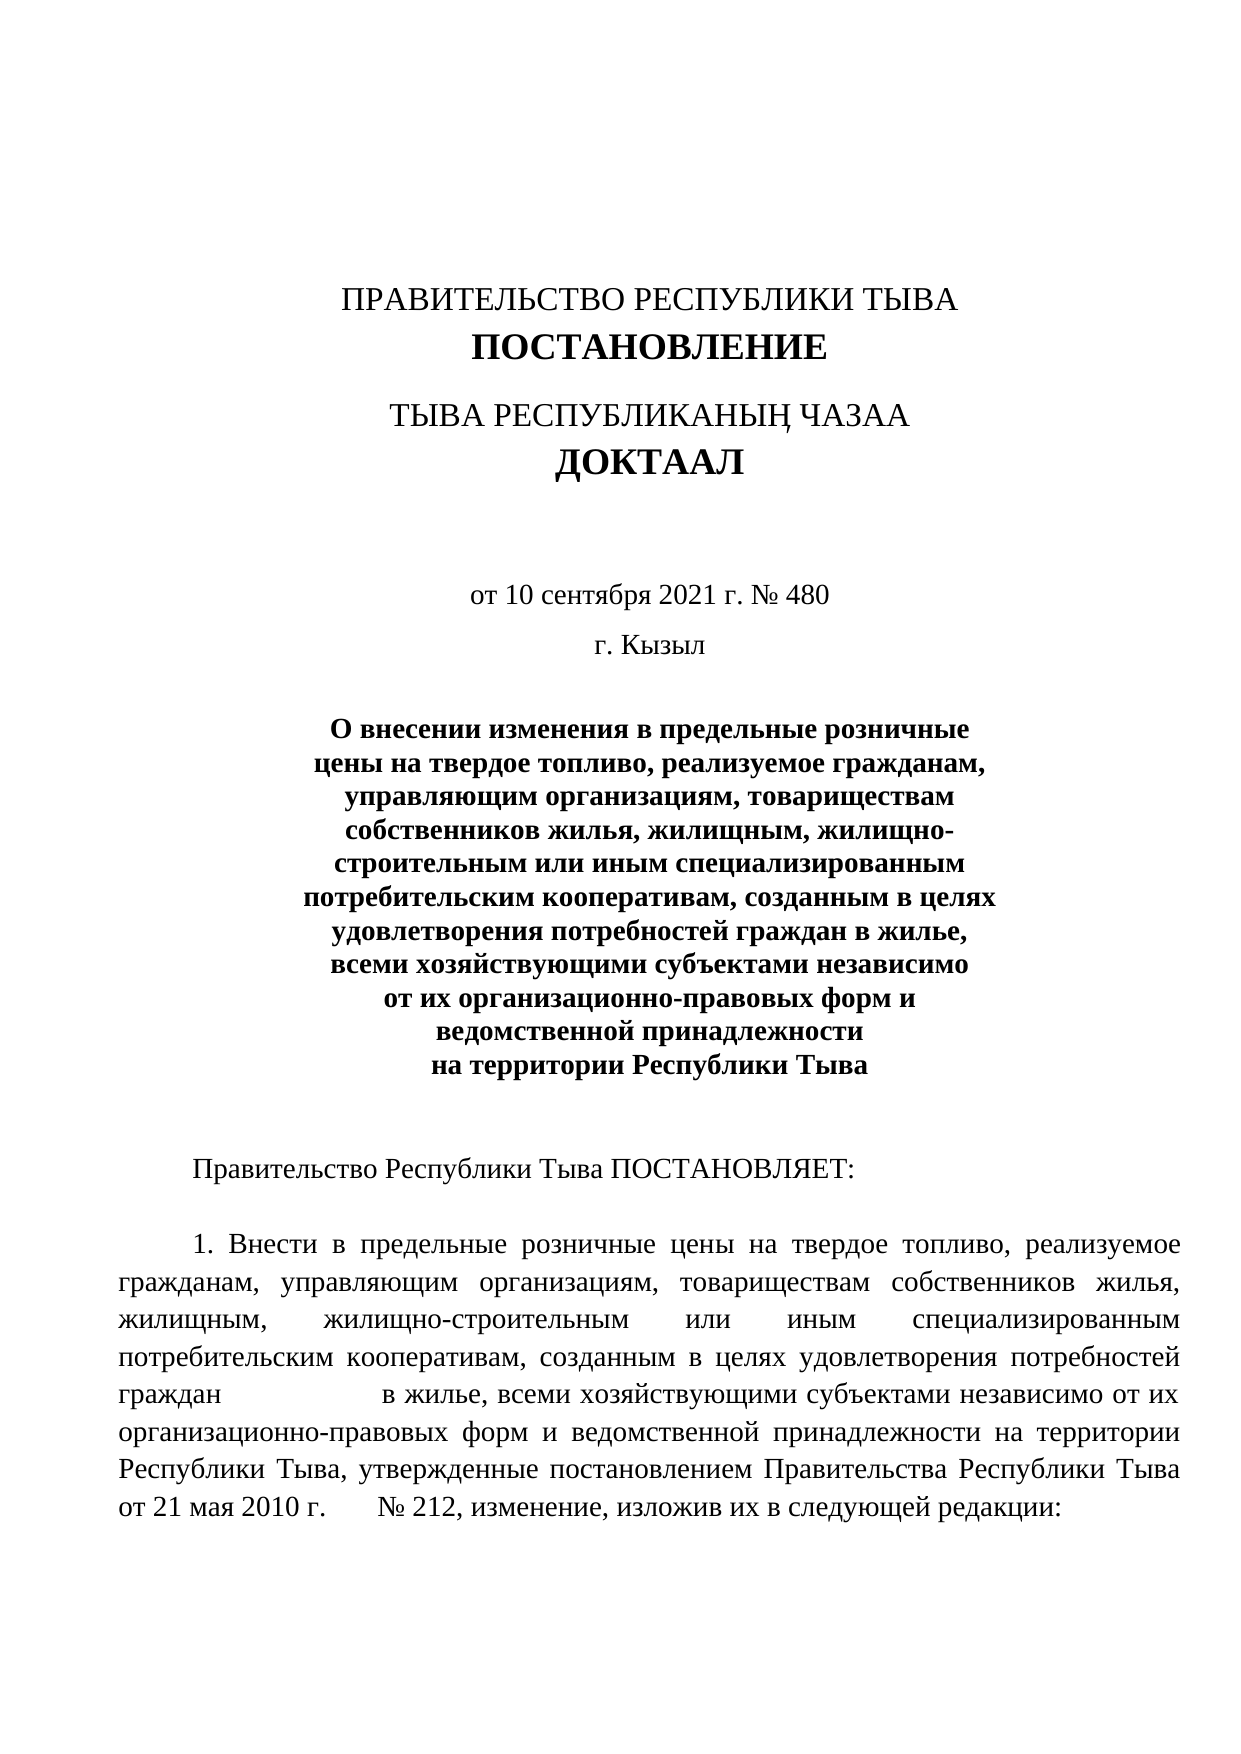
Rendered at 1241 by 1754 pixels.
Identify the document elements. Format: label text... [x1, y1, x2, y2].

table_header О внесении изменения в предельные розничные цены на твердое топливо, реализуемое гражданам, управляющим организациям, товариществам собственников жилья, жилищным, жилищно-строительным или иным специализированным потребительским кооперативам, созданным в целях удовлетворения потребностей граждан в жилье, всеми хозяйствующими субъектами независимо от их организационно-правовых форм и ведомственной принадлежности на территории Республики Тыва [282, 711, 1017, 1080]
text 1. Внести в предельные розничные цены на твердое топливо, реализуемое гражданам, управляющим организациям, товариществам собственников жилья, жилищным, жилищно-строительным или иным специализированным потребительским кооперативам, созданным в целях удовлетворения потребностей граждан в жилье, всеми хозяйствующими субъектами независимо от их организационно-правовых форм и ведомственной принадлежности на территории Республики Тыва, утвержденные постановлением Правительства Республики Тыва от 21 мая 2010 г. № 212, изменение, изложив их в следующей редакции: [118, 1222, 1181, 1522]
text г. Кызыл [118, 627, 1181, 661]
text ПРАВИТЕЛЬСТВО РЕСПУБЛИКИ ТЫВА ПОСТАНОВЛЕНИЕ [118, 280, 1181, 368]
text ТЫВА РЕСПУБЛИКАНЫӉ ЧАЗАА ДОКТААЛ [118, 395, 1181, 483]
text от 10 сентября 2021 г. № 480 [118, 577, 1181, 611]
text Правительство Республики Тыва ПОСТАНОВЛЯЕТ: [118, 1147, 1181, 1185]
